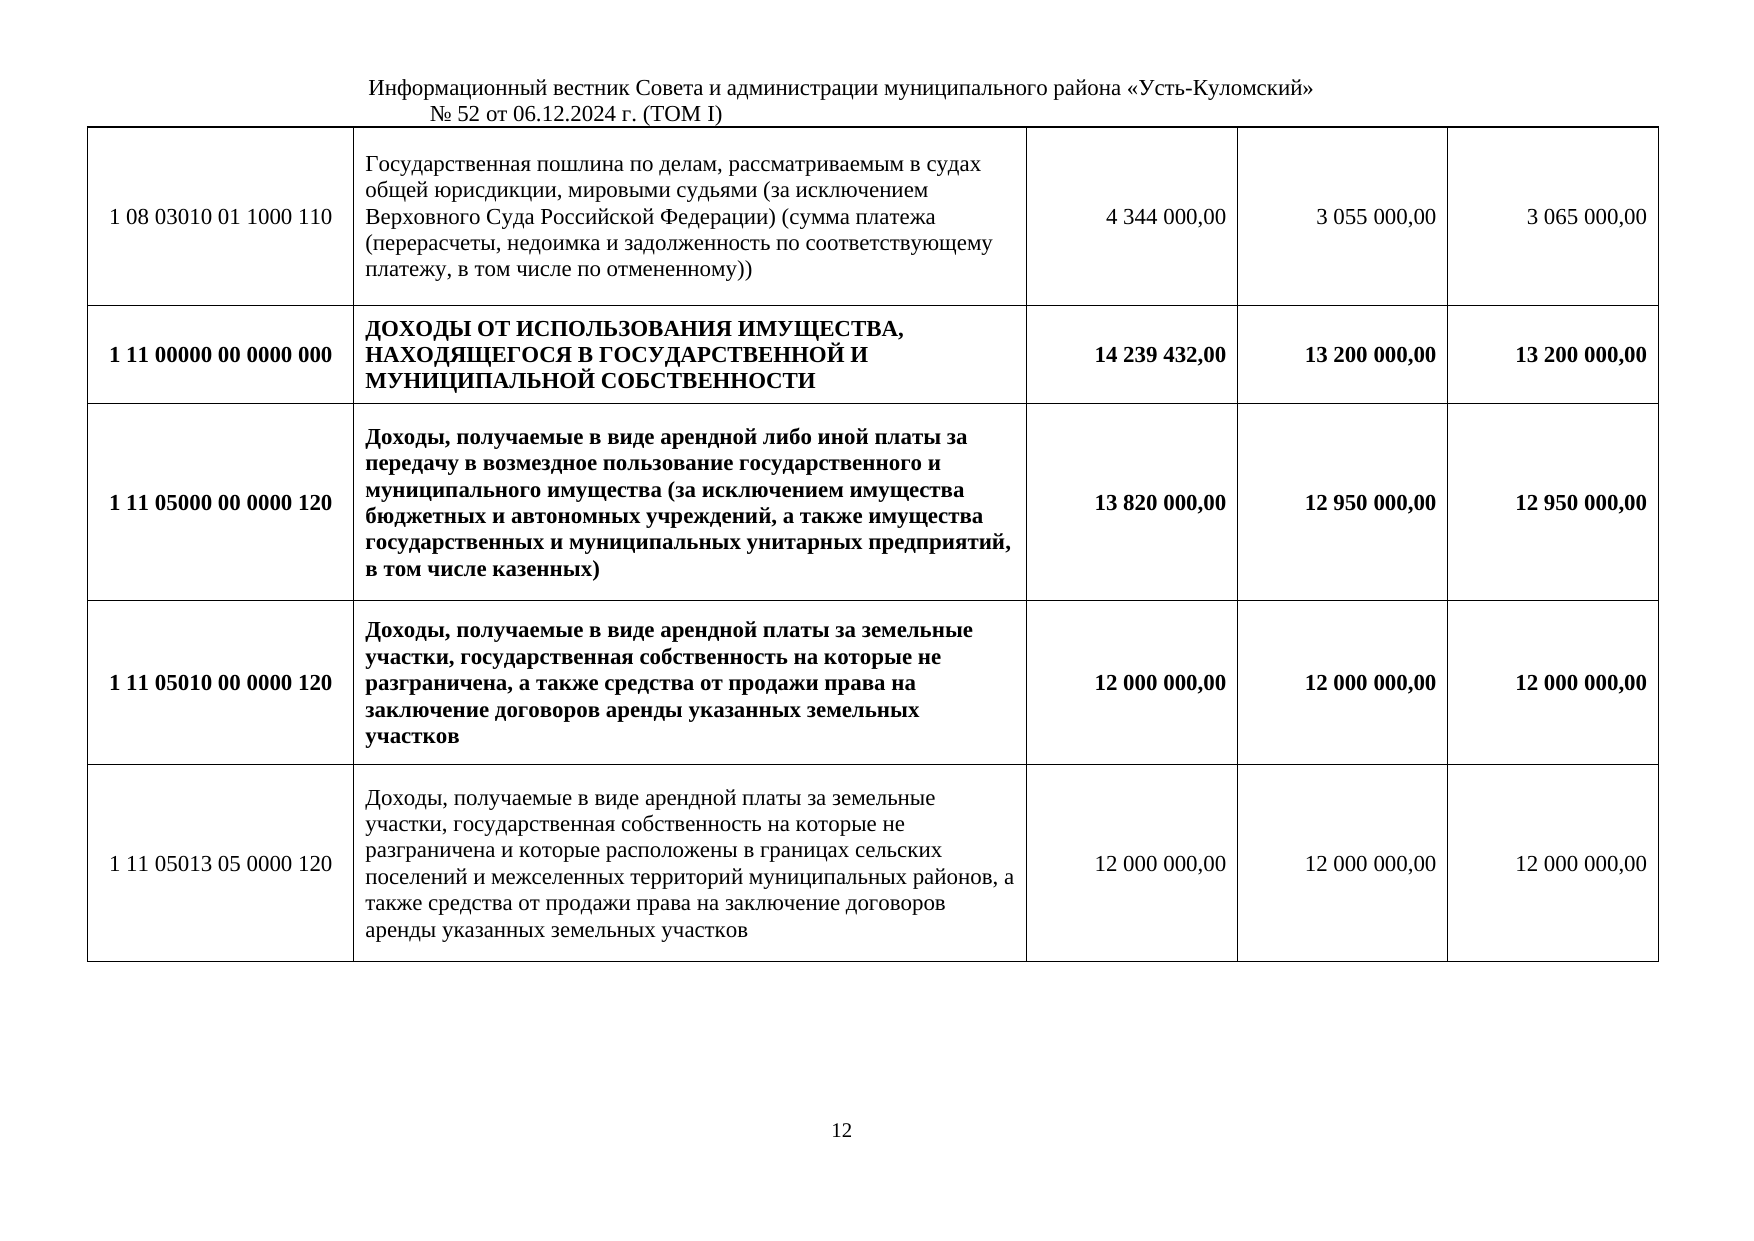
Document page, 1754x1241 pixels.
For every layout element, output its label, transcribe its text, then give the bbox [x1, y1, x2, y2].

table_cell Доходы, получаемые в виде арендной платы за земельные участки, государственная собственность на которые не разграничена, а также средства от продажи права на заключение договоров аренды указанных земельных участков [354, 601, 1026, 764]
table_cell 13 200 000,00 [1448, 306, 1658, 403]
table_cell 1 11 05013 05 0000 120 [88, 765, 353, 961]
table_cell 1 11 05010 00 0000 120 [88, 601, 353, 764]
table_cell 12 000 000,00 [1027, 601, 1237, 764]
table_cell 3 055 000,00 [1238, 128, 1447, 304]
table_cell 1 11 00000 00 0000 000 [88, 306, 353, 403]
table_cell Государственная пошлина по делам, рассматриваемым в судах общей юрисдикции, мировыми судьями (за исключением Верховного Суда Российской Федерации) (сумма платежа (перерасчеты, недоимка и задолженность по соответствующему платежу, в том числе по отмененному)) [354, 128, 1026, 304]
table_cell ДОХОДЫ ОТ ИСПОЛЬЗОВАНИЯ ИМУЩЕСТВА, НАХОДЯЩЕГОСЯ В ГОСУДАРСТВЕННОЙ И МУНИЦИПАЛЬНОЙ СОБСТВЕННОСТИ [354, 306, 1026, 403]
table_cell 14 239 432,00 [1027, 306, 1237, 403]
table_cell 12 000 000,00 [1027, 765, 1237, 961]
table_cell 12 000 000,00 [1238, 601, 1447, 764]
table_cell 4 344 000,00 [1027, 128, 1237, 304]
table_cell 12 000 000,00 [1448, 601, 1658, 764]
table_cell 12 000 000,00 [1238, 765, 1447, 961]
table_cell 12 950 000,00 [1238, 404, 1447, 600]
table_cell Доходы, получаемые в виде арендной платы за земельные участки, государственная собственность на которые не разграничена и которые расположены в границах сельских поселений и межселенных территорий муниципальных районов, а также средства от продажи права на заключение договоров аренды указанных земельных участков [354, 765, 1026, 961]
table_cell 1 08 03010 01 1000 110 [88, 128, 353, 304]
table_cell 1 11 05000 00 0000 120 [88, 404, 353, 600]
table_cell 3 065 000,00 [1448, 128, 1658, 304]
table_cell 12 000 000,00 [1448, 765, 1658, 961]
table_cell 12 950 000,00 [1448, 404, 1658, 600]
table_cell 13 820 000,00 [1027, 404, 1237, 600]
table_cell 13 200 000,00 [1238, 306, 1447, 403]
table_cell Доходы, получаемые в виде арендной либо иной платы за передачу в возмездное пользование государственного и муниципального имущества (за исключением имущества бюджетных и автономных учреждений, а также имущества государственных и муниципальных унитарных предприятий, в том числе казенных) [354, 404, 1026, 600]
